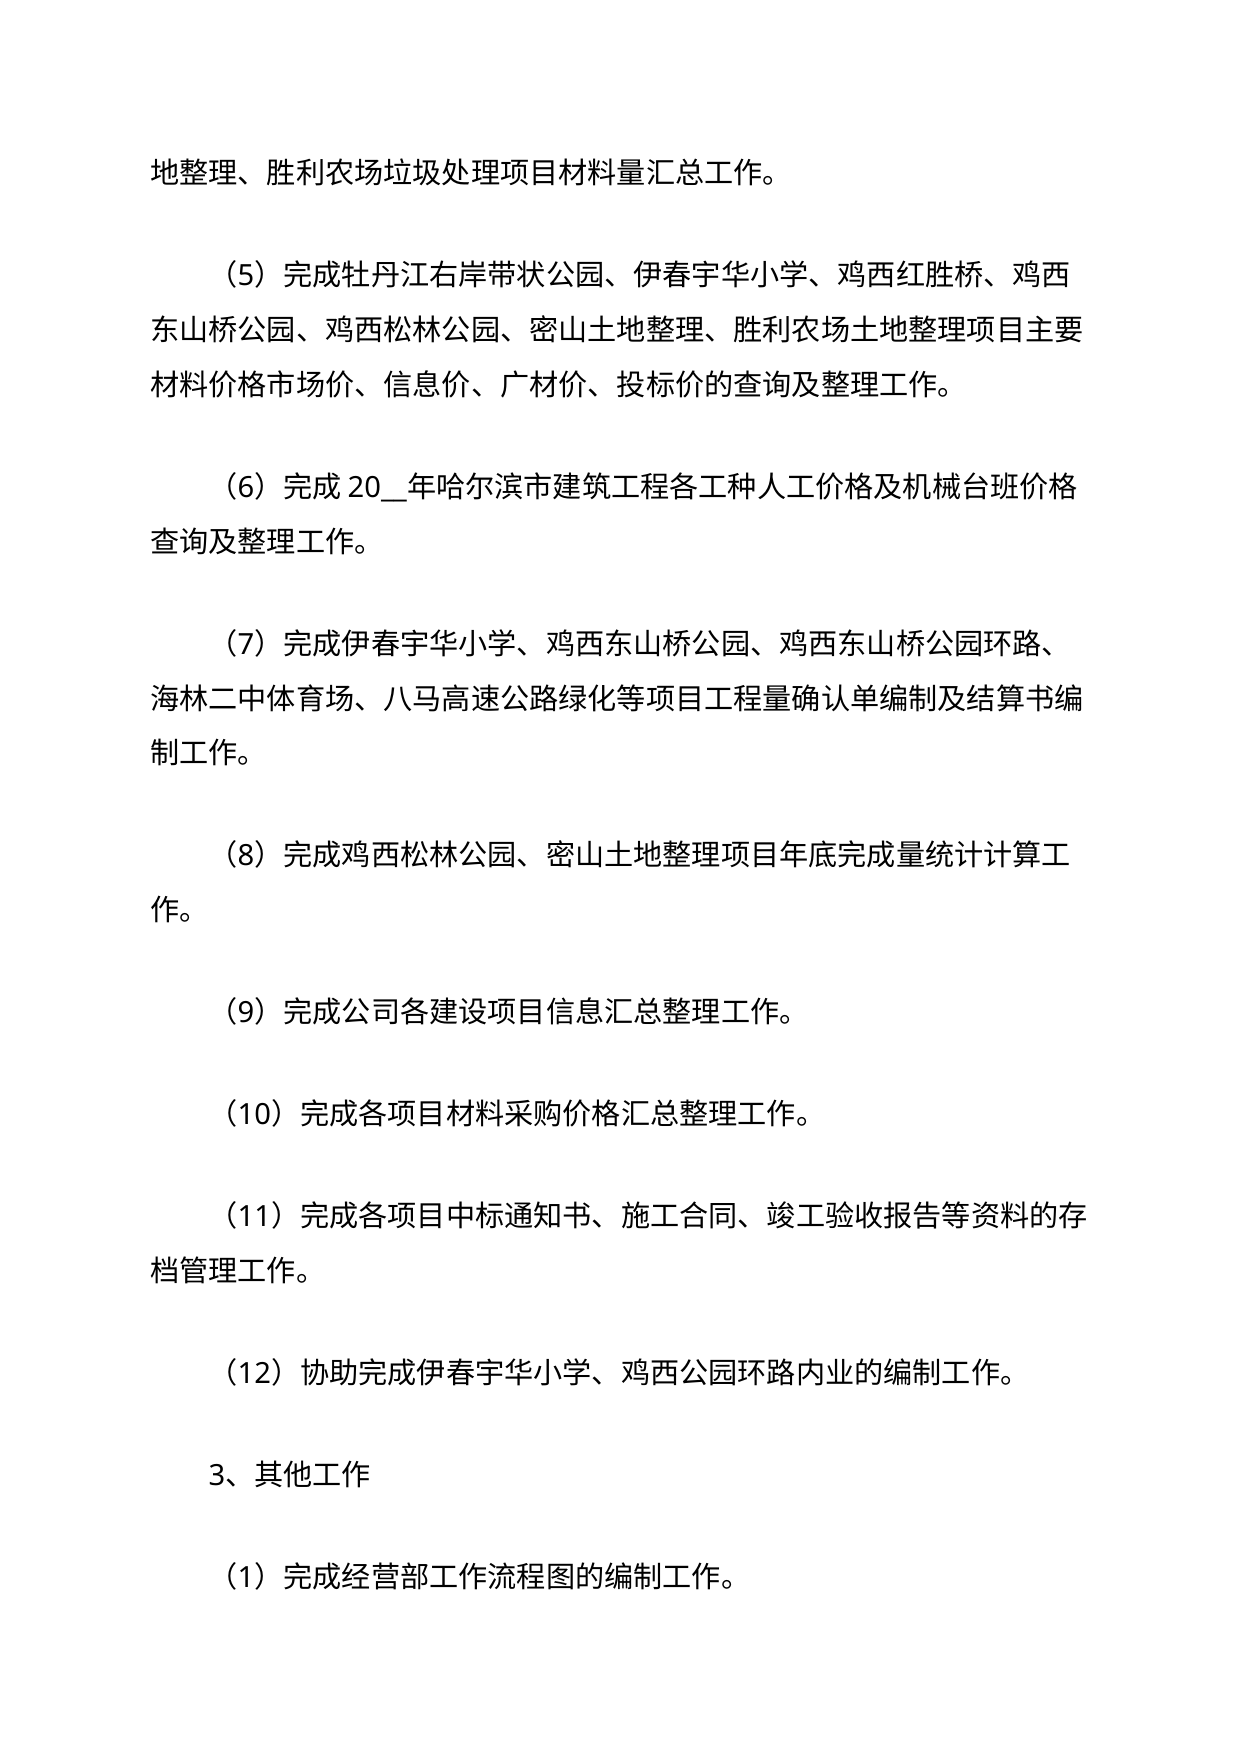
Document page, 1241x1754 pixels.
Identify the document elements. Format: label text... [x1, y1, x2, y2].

text （5）完成牡丹江右岸带状公园、伊春宇华小学、鸡西红胜桥、鸡西东山桥公园、鸡西松林公园、密山土地整理、胜利农场土地整理项目主要材料价格市场价、信息价、广材价、投标价的查询及整理工作。 [150, 252, 1090, 404]
text 3、其他工作 [150, 1451, 1090, 1494]
text （12）协助完成伊春宇华小学、鸡西公园环路内业的编制工作。 [150, 1349, 1090, 1392]
text （9）完成公司各建设项目信息汇总整理工作。 [150, 989, 1090, 1031]
text （1）完成经营部工作流程图的编制工作。 [150, 1553, 1090, 1596]
text （7）完成伊春宇华小学、鸡西东山桥公园、鸡西东山桥公园环路、海林二中体育场、八马高速公路绿化等项目工程量确认单编制及结算书编制工作。 [150, 620, 1090, 772]
text （6）完成20__年哈尔滨市建筑工程各工种人工价格及机械台班价格查询及整理工作。 [150, 463, 1090, 561]
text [150, 150, 1090, 192]
text （8）完成鸡西松林公园、密山土地整理项目年底完成量统计计算工作。 [150, 832, 1090, 929]
text （11）完成各项目中标通知书、施工合同、竣工验收报告等资料的存档管理工作。 [150, 1193, 1090, 1290]
text （10）完成各项目材料采购价格汇总整理工作。 [150, 1091, 1090, 1133]
